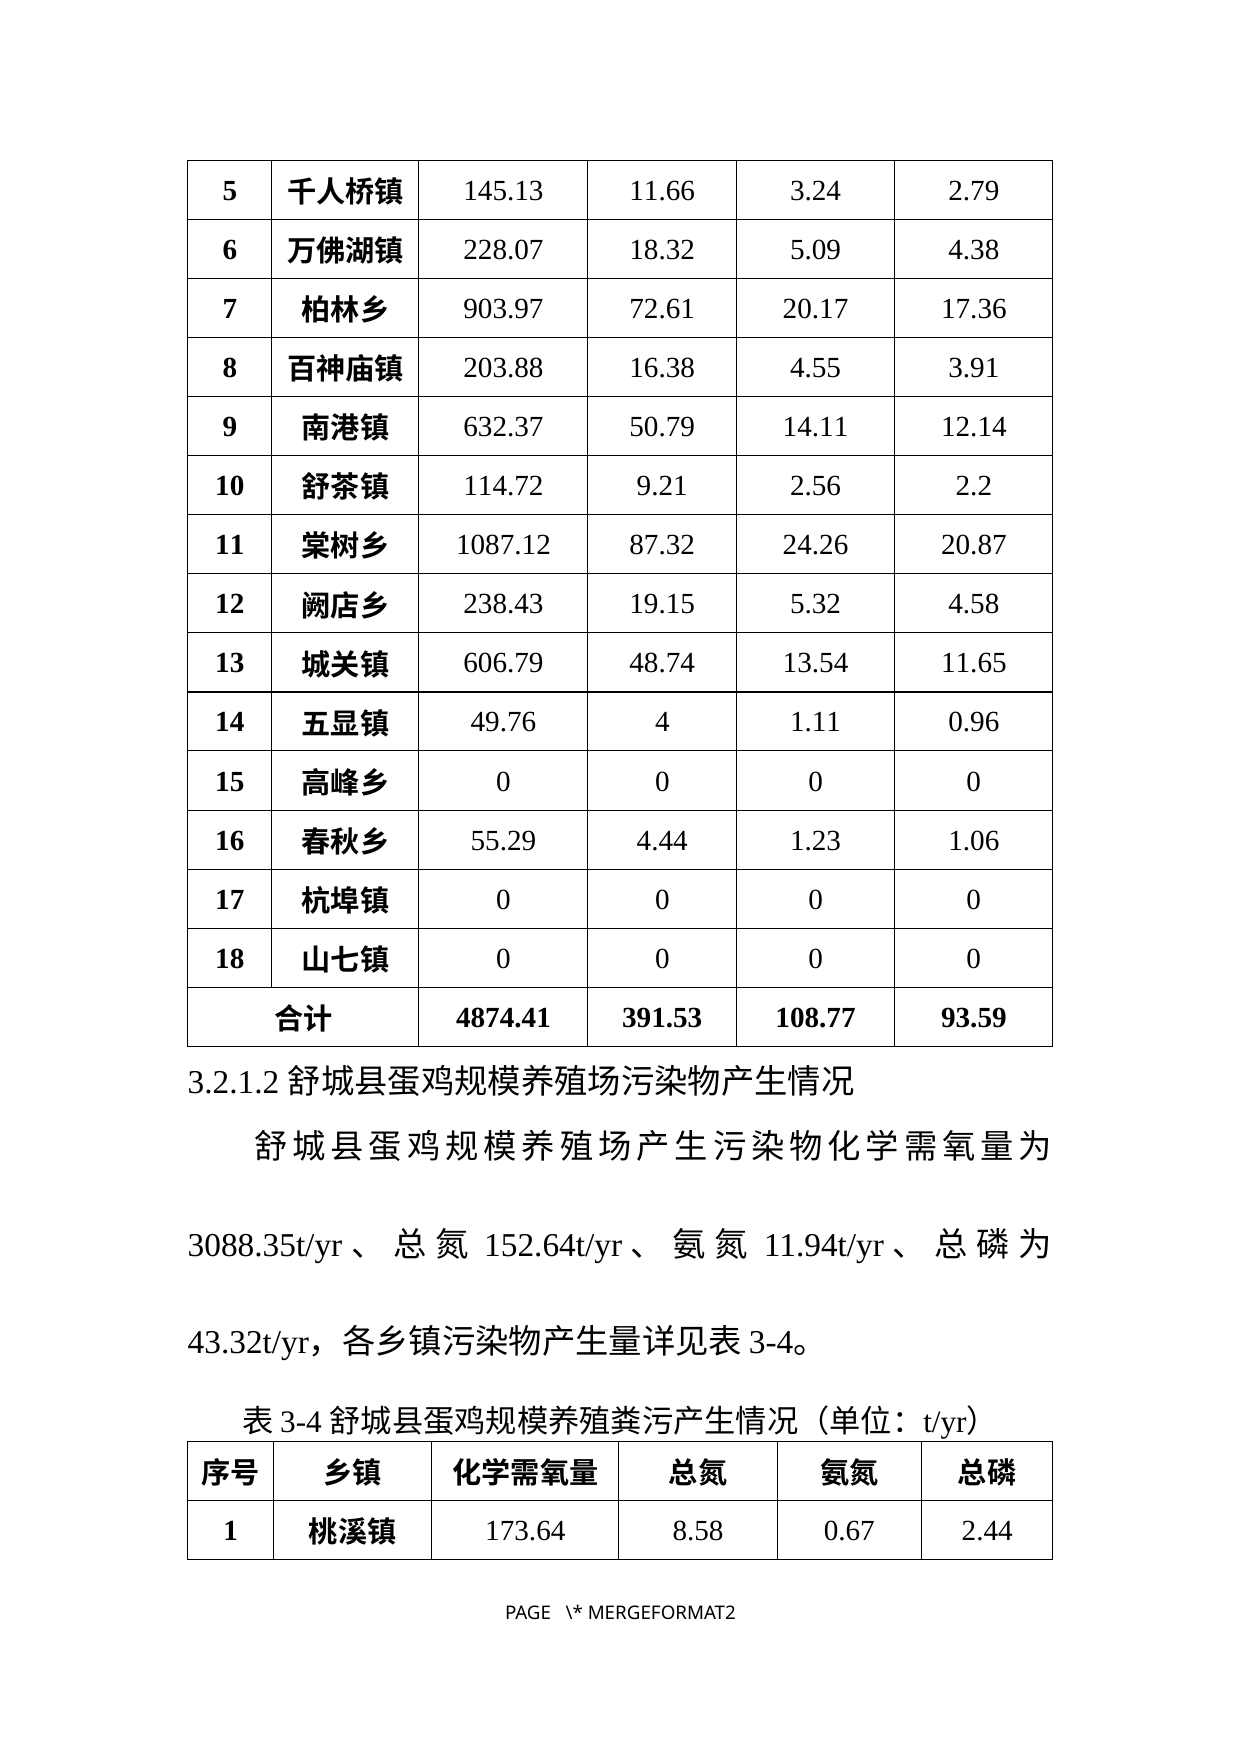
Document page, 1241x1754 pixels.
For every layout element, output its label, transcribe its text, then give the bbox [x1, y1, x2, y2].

table_cell 城关镇 [272, 633, 418, 691]
table_cell 391.53 [588, 988, 736, 1046]
table_cell 12.14 [895, 397, 1052, 455]
table_header 序号 [188, 1442, 273, 1500]
table_cell 4.58 [895, 574, 1052, 632]
table_cell 3.24 [737, 161, 894, 219]
table_cell 20.17 [737, 279, 894, 337]
table_cell 238.43 [419, 574, 587, 632]
table_cell 16.38 [588, 338, 736, 396]
table_header 化学需氧量 [432, 1442, 618, 1500]
table_cell 15 [188, 751, 271, 809]
table_cell 145.13 [419, 161, 587, 219]
table_header 氨氮 [778, 1442, 921, 1500]
table_cell 山七镇 [272, 929, 418, 987]
table_cell 9 [188, 397, 271, 455]
table_cell 6 [188, 220, 271, 278]
table_cell 1.23 [737, 811, 894, 868]
table_cell 0 [895, 751, 1052, 809]
table_cell 24.26 [737, 515, 894, 573]
table_cell 228.07 [419, 220, 587, 278]
table_cell 8 [188, 338, 271, 396]
table_cell 17 [188, 870, 271, 928]
table_cell 4.44 [588, 811, 736, 868]
table_cell 春秋乡 [272, 811, 418, 868]
table_cell 五显镇 [272, 693, 418, 750]
table_cell 17.36 [895, 279, 1052, 337]
text 3.2.1.2 舒城县蛋鸡规模养殖场污染物产生情况 [187, 1047, 1053, 1112]
table_cell 72.61 [588, 279, 736, 337]
table_cell 203.88 [419, 338, 587, 396]
table_cell 0 [419, 929, 587, 987]
table_cell 桃溪镇 [274, 1501, 431, 1559]
table_cell 20.87 [895, 515, 1052, 573]
table_cell 4 [588, 693, 736, 750]
table_cell 93.59 [895, 988, 1052, 1046]
table_cell 2.2 [895, 456, 1052, 514]
table_cell 16 [188, 811, 271, 868]
table_cell 55.29 [419, 811, 587, 868]
table_cell 柏林乡 [272, 279, 418, 337]
table_cell 0 [895, 870, 1052, 928]
table_cell 0.96 [895, 693, 1052, 750]
table_cell 0 [737, 751, 894, 809]
table_cell 8.58 [619, 1501, 777, 1559]
table_cell 万佛湖镇 [272, 220, 418, 278]
table_cell 南港镇 [272, 397, 418, 455]
table_cell 0 [895, 929, 1052, 987]
table_cell 0 [737, 929, 894, 987]
table_cell 114.72 [419, 456, 587, 514]
table_cell 14.11 [737, 397, 894, 455]
table_cell 1087.12 [419, 515, 587, 573]
table_header 总磷 [922, 1442, 1052, 1500]
table_cell 0 [588, 870, 736, 928]
text 舒城县蛋鸡规模养殖场产生污染物化学需氧量为3088.35t/yr、总氮152.64t/yr、氨氮11.94t/yr、总磷为43.32t/yr，各乡镇污染物产生量详见表3-4。 [187, 1112, 1053, 1372]
table_cell 9.21 [588, 456, 736, 514]
table_cell 4.38 [895, 220, 1052, 278]
table_cell 1 [188, 1501, 273, 1559]
table_cell 合计 [188, 988, 418, 1046]
table_cell 11.66 [588, 161, 736, 219]
table_cell 5 [188, 161, 271, 219]
table_cell 11 [188, 515, 271, 573]
table_cell 1.11 [737, 693, 894, 750]
table_cell 高峰乡 [272, 751, 418, 809]
table_cell 13.54 [737, 633, 894, 691]
table_cell 2.44 [922, 1501, 1052, 1559]
table_cell 632.37 [419, 397, 587, 455]
table_cell 7 [188, 279, 271, 337]
table_cell 2.56 [737, 456, 894, 514]
table_cell 108.77 [737, 988, 894, 1046]
table_cell 18 [188, 929, 271, 987]
table_cell 5.09 [737, 220, 894, 278]
table_cell 87.32 [588, 515, 736, 573]
table_cell 4874.41 [419, 988, 587, 1046]
table_cell 11.65 [895, 633, 1052, 691]
table_cell 19.15 [588, 574, 736, 632]
table_cell 棠树乡 [272, 515, 418, 573]
table_cell 12 [188, 574, 271, 632]
table_cell 舒茶镇 [272, 456, 418, 514]
table_cell 606.79 [419, 633, 587, 691]
table_cell 48.74 [588, 633, 736, 691]
table_cell 13 [188, 633, 271, 691]
table_cell 14 [188, 693, 271, 750]
table_cell 百神庙镇 [272, 338, 418, 396]
table_cell 0.67 [778, 1501, 921, 1559]
table_header 总氮 [619, 1442, 777, 1500]
table_cell 0 [588, 751, 736, 809]
table_cell 阙店乡 [272, 574, 418, 632]
table_cell 0 [588, 929, 736, 987]
table_cell 0 [419, 751, 587, 809]
table_cell 杭埠镇 [272, 870, 418, 928]
text 表3-4 舒城县蛋鸡规模养殖粪污产生情况（单位：t/yr） [187, 1396, 1053, 1441]
table_cell 2.79 [895, 161, 1052, 219]
table_cell 173.64 [432, 1501, 618, 1559]
table_cell 18.32 [588, 220, 736, 278]
table_cell 50.79 [588, 397, 736, 455]
table_cell 49.76 [419, 693, 587, 750]
table_cell 1.06 [895, 811, 1052, 868]
table_cell 10 [188, 456, 271, 514]
table_cell 903.97 [419, 279, 587, 337]
table_cell 0 [737, 870, 894, 928]
table_cell 5.32 [737, 574, 894, 632]
table_cell 0 [419, 870, 587, 928]
table_cell 3.91 [895, 338, 1052, 396]
table_header 乡镇 [274, 1442, 431, 1500]
table_cell 4.55 [737, 338, 894, 396]
table_cell 千人桥镇 [272, 161, 418, 219]
